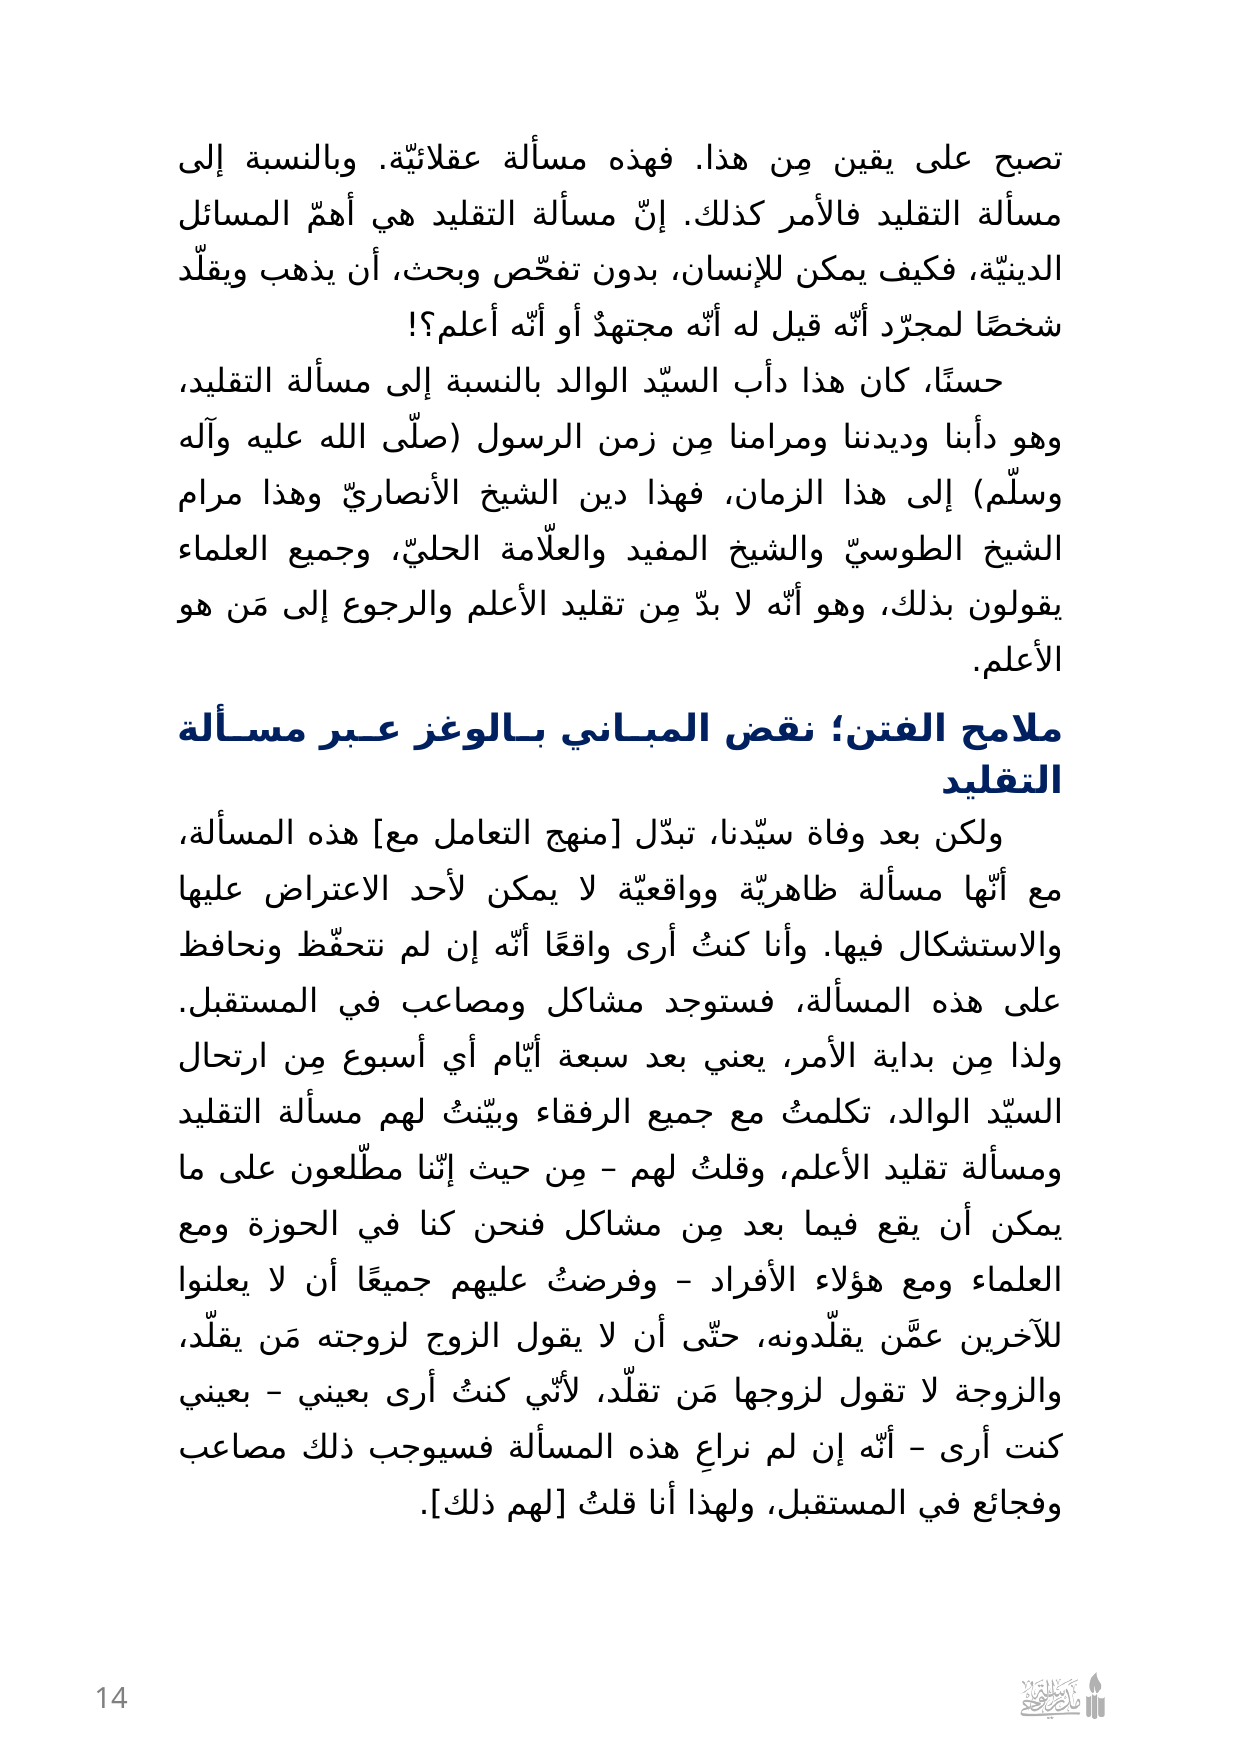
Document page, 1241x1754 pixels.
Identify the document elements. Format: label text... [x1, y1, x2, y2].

text حسنًا، كان هذا دأب السيّد الوالد بالنسبة إلى مسألة التقليد، وهو دأبنا وديدننا ومرامنا مِن زمن الرسول (صلّى الله عليه وآله وسلّم) إلى هذا الزمان، فهذا دين الشيخ الأنصاريّ وهذا مرام الشيخ الطوسيّ والشيخ المفيد والعلّامة الحليّ، وجميع العلماء يقولون بذلك، وهو أنّه لا بدّ مِن تقليد الأعلم والرجوع إلى مَن هو الأعلم. [177, 359, 1063, 694]
picture [1020, 1672, 1105, 1719]
text ولكن بعد وفاة سيّدنا، تبدّل [منهج التعامل مع] هذه المسألة، مع أنّها مسألة ظاهريّة وواقعيّة لا يمكن لأحد الاعتراض عليها والاستشكال فيها. وأنا كنتُ أرى واقعًا أنّه إن لم نتحفّظ ونحافظ على هذه المسألة، فستوجد مشاكل ومصاعب في المستقبل. ولذا مِن بداية الأمر، يعني بعد سبعة أيّام أي أسبوع مِن ارتحال السيّد الوالد، تكلمتُ مع جميع الرفقاء وبيّنتُ لهم مسألة التقليد ومسألة تقليد الأعلم، وقلتُ لهم – مِن حيث إنّنا مطّلعون على ما يمكن أن يقع فيما بعد مِن مشاكل فنحن كنا في الحوزة ومع العلماء ومع هؤلاء الأفراد – وفرضتُ عليهم جميعًا أن لا يعلنوا للآخرين عمَّن يقلّدونه، حتّى أن لا يقول الزوج لزوجته مَن يقلّد، والزوجة لا تقول لزوجها مَن تقلّد، لأنّي كنتُ أرى بعيني – بعيني كنت أرى – أنّه إن لم نراعِ هذه المسألة فسيوجب ذلك مصاعب وفجائع في المستقبل، ولهذا أنا قلتُ [لهم ذلك]. [177, 811, 1063, 1537]
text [177, 136, 1063, 359]
title ملامح الفتن؛ نقض المباني بالوغز عبر مسألة التقليد [177, 707, 1063, 803]
